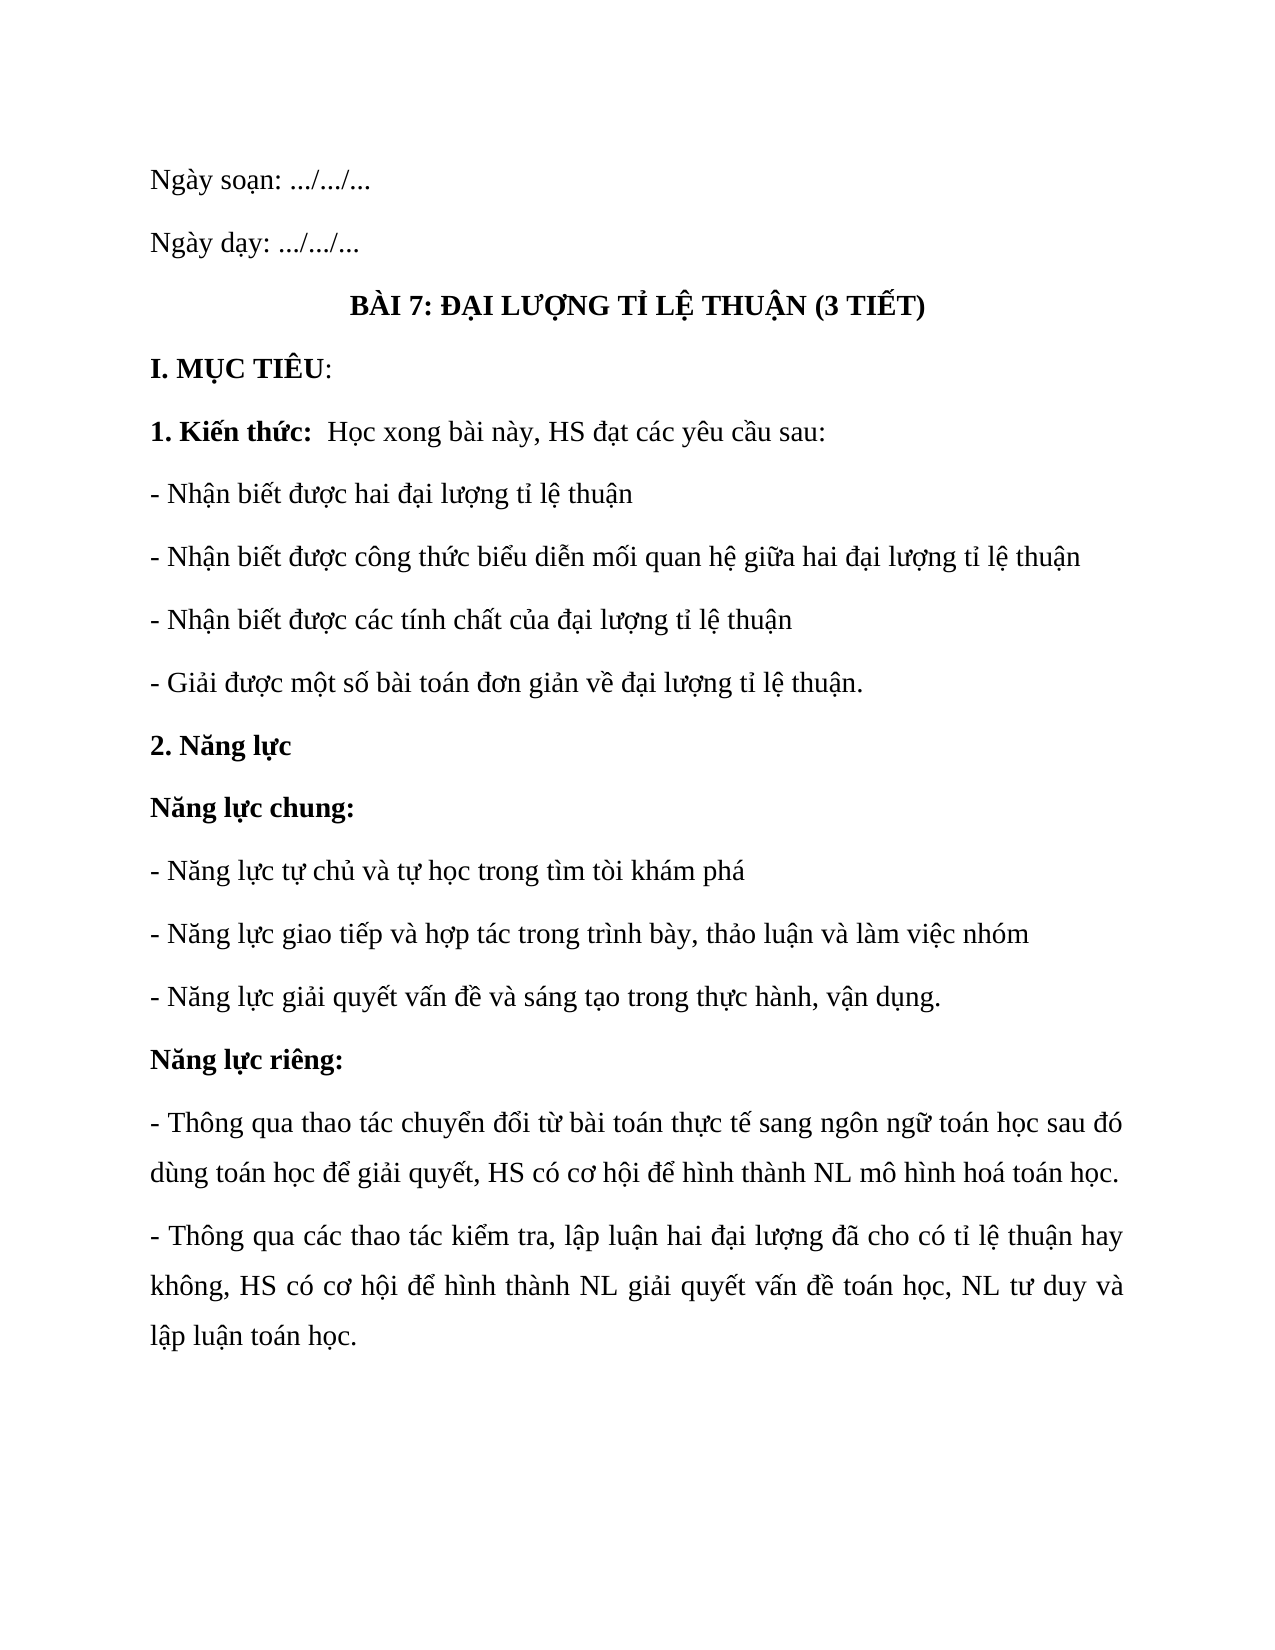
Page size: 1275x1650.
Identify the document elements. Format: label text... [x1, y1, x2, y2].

text - Năng lực giải quyết vấn đề và sáng tạo trong thực hành, vận dụng. [150, 979, 1125, 1013]
text - Thông qua thao tác chuyển đổi từ bài toán thực tế sang ngôn ngữ toán học sau đó dùng toán học để giải quyết, HS có cơ hội để hình thành NL mô hình hoá toán học. [150, 1105, 1125, 1188]
text Năng lực chung: [150, 791, 1125, 824]
text BÀI 7: Đại lượng tỉ lệ thuận (3 TIẾT) [150, 288, 1125, 322]
text 1. Kiến thức: Học xong bài này, HS đạt các yêu cầu sau: [150, 414, 1125, 447]
text 2. Năng lực [150, 728, 1125, 761]
text Ngày dạy: .../.../... [150, 225, 1125, 259]
text - Năng lực tự chủ và tự học trong tìm tòi khám phá [150, 853, 1125, 887]
text - Thông qua các thao tác kiểm tra, lập luận hai đại lượng đã cho có tỉ lệ thuận hay không, HS có cơ hội để hình thành NL giải quyết vấn đề toán học, NL tư duy và lập luận toán học. [150, 1218, 1125, 1352]
text I. MỤC TIÊU: [150, 351, 1125, 384]
text Ngày soạn: .../.../... [150, 162, 1125, 196]
text - Nhận biết được công thức biểu diễn mối quan hệ giữa hai đại lượng tỉ lệ thuận [150, 539, 1125, 573]
text - Nhận biết được hai đại lượng tỉ lệ thuận [150, 477, 1125, 510]
text Năng lực riêng: [150, 1042, 1125, 1075]
text - Năng lực giao tiếp và hợp tác trong trình bày, thảo luận và làm việc nhóm [150, 916, 1125, 950]
text - Nhận biết được các tính chất của đại lượng tỉ lệ thuận [150, 602, 1125, 636]
text - Giải được một số bài toán đơn giản về đại lượng tỉ lệ thuận. [150, 665, 1125, 698]
